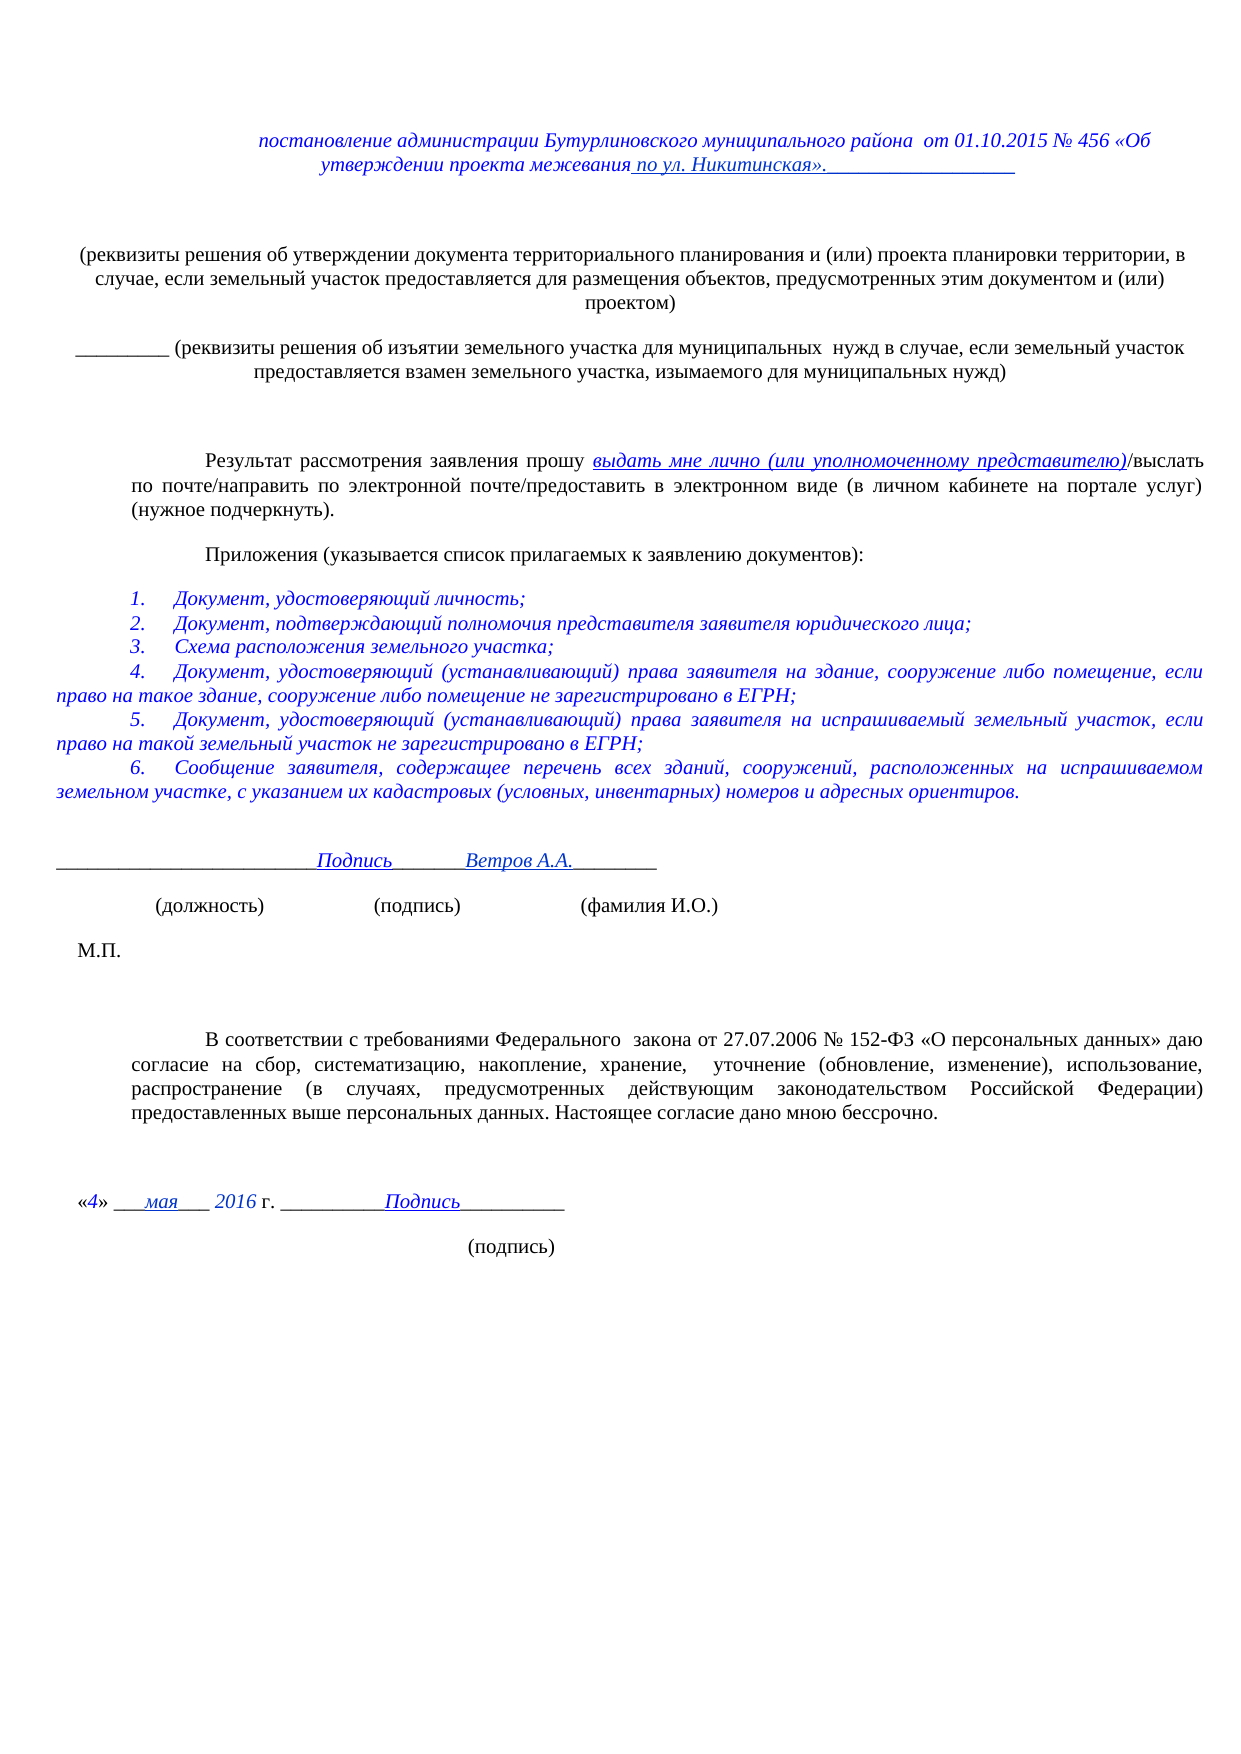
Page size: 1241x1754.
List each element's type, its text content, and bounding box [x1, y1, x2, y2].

text (подпись) [56, 1234, 1204, 1258]
text постановление администрации Бутурлиновского муниципального района от 01.10.2015 № 456 «Об утверждении проекта межевания по ул. Никитинская».__________________ [131, 128, 1204, 176]
list Документ, удостоверяющий (устанавливающий) права заявителя на испрашиваемый земельный участок, если право на такой земельный участок не зарегистрировано в ЕГРН; [56, 707, 1204, 755]
text (должность) (подпись) (фамилия И.О.) [56, 893, 1204, 917]
text Результат рассмотрения заявления прошу выдать мне лично (или уполномоченному представителю)/выслать по почте/направить по электронной почте/предоставить в электронном виде (в личном кабинете на портале услуг) (нужное подчеркнуть). [131, 448, 1204, 521]
list Схема расположения земельного участка; [56, 634, 1204, 658]
list Документ, удостоверяющий (устанавливающий) права заявителя на здание, сооружение либо помещение, если право на такое здание, сооружение либо помещение не зарегистрировано в ЕГРН; [56, 658, 1204, 707]
list Сообщение заявителя, содержащее перечень всех зданий, сооружений, расположенных на испрашиваемом земельном участке, с указанием их кадастровых (условных, инвентарных) номеров и адресных ориентиров. [56, 755, 1204, 803]
list Документ, подтверждающий полномочия представителя заявителя юридического лица; [56, 610, 1204, 634]
text «4» ___мая___ 2016 г. __________Подпись__________ [56, 1189, 1204, 1213]
text (реквизиты решения об утверждении документа территориального планирования и (или) проекта планировки территории, в случае, если земельный участок предоставляется для размещения объектов, предусмотренных этим документом и (или) проектом) [56, 242, 1204, 314]
text В соответствии с требованиями Федерального закона от 27.07.2006 № 152-ФЗ «О персональных данных» даю согласие на сбор, систематизацию, накопление, хранение, уточнение (обновление, изменение), использование, распространение (в случаях, предусмотренных действующим законодательством Российской Федерации) предоставленных выше персональных данных. Настоящее согласие дано мною бессрочно. [131, 1027, 1204, 1124]
text М.П. [56, 938, 1204, 962]
list Документ, удостоверяющий личность; [56, 586, 1204, 610]
text _________________________Подпись_______Ветров А.А.________ [56, 848, 1204, 872]
text Приложения (указывается список прилагаемых к заявлению документов): [131, 541, 1204, 566]
text _________ (реквизиты решения об изъятии земельного участка для муниципальных нужд в случае, если земельный участок предоставляется взамен земельного участка, изымаемого для муниципальных нужд) [56, 334, 1204, 383]
